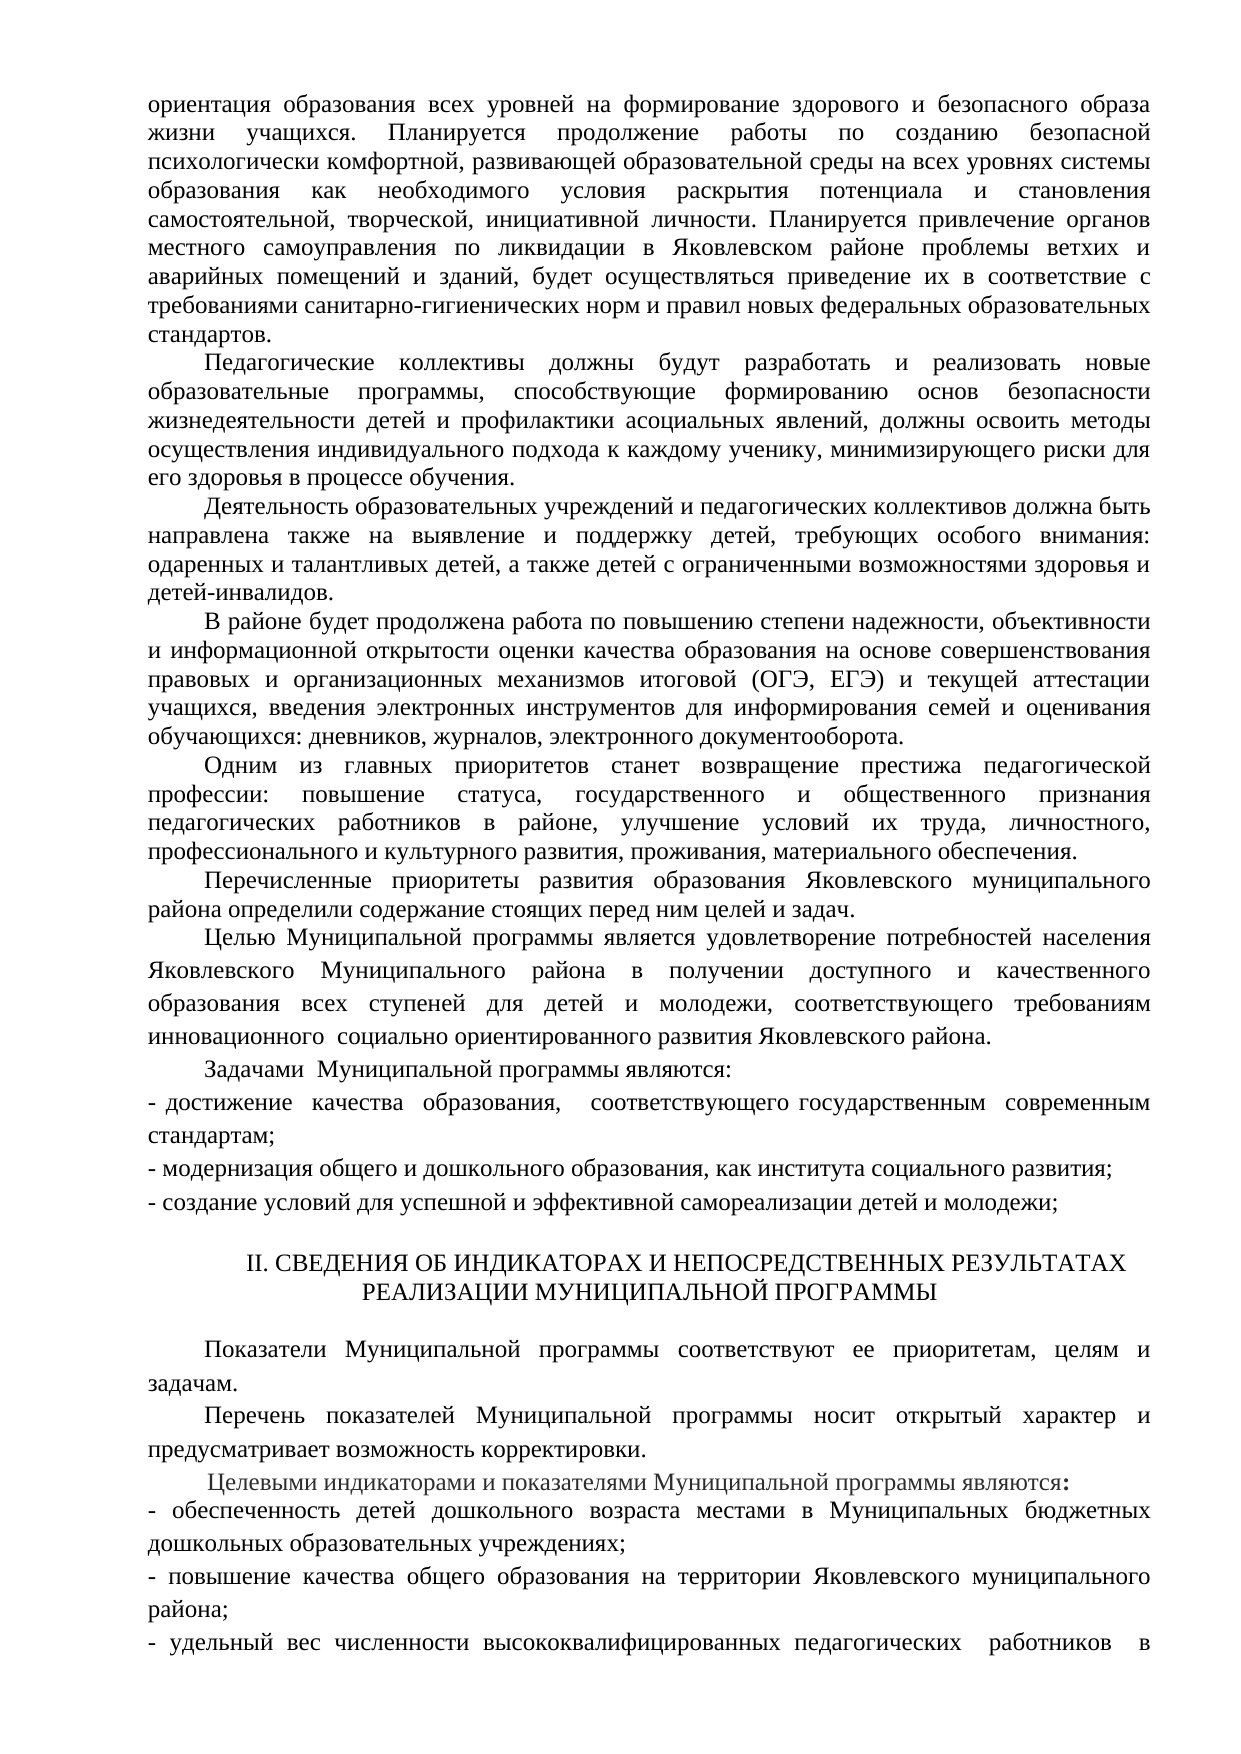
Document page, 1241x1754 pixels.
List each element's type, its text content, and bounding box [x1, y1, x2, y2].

text II. СВЕДЕНИЯ ОБ ИНДИКАТОРАХ И НЕПОСРЕДСТВЕННЫХ РЕЗУЛЬТАТАХ РЕАЛИЗАЦИИ МУНИЦИПАЛЬНОЙ ПРОГРАММЫ [148, 1248, 1152, 1306]
text - модернизация общего и дошкольного образования, как института социального развития; [148, 1153, 1152, 1182]
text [148, 89, 1152, 347]
text - создание условий для успешной и эффективной самореализации детей и молодежи; [148, 1187, 1152, 1215]
text Деятельность образовательных учреждений и педагогических коллективов должна быть направлена также на выявление и поддержку детей, требующих особого внимания: одаренных и талантливых детей, а также детей с ограниченными возможностями здоровья и детей-инвалидов. [148, 491, 1152, 606]
text - повышение качества общего образования на территории Яковлевского муниципального района; [148, 1561, 1152, 1623]
text Перечень показателей Муниципальной программы носит открытый характер и предусматривает возможность корректировки. [148, 1401, 1152, 1462]
text - достижение качества образования, соответствующего государственным современным стандартам; [148, 1087, 1152, 1149]
text Перечисленные приоритеты развития образования Яковлевского муниципального района определили содержание стоящих перед ним целей и задач. [148, 865, 1152, 922]
text Показатели Муниципальной программы соответствуют ее приоритетам, целям и задачам. [148, 1334, 1152, 1396]
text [148, 1627, 1152, 1656]
text Педагогические коллективы должны будут разработать и реализовать новые образовательные программы, способствующие формированию основ безопасности жизнедеятельности детей и профилактики асоциальных явлений, должны освоить методы осуществления индивидуального подхода к каждому ученику, минимизирующего риски для его здоровья в процессе обучения. [148, 347, 1152, 491]
text - обеспеченность детей дошкольного возраста местами в Муниципальных бюджетных дошкольных образовательных учреждениях; [148, 1495, 1152, 1557]
text Целевыми индикаторами и показателями Муниципальной программы являются: [148, 1467, 1152, 1495]
text В районе будет продолжена работа по повышению степени надежности, объективности и информационной открытости оценки качества образования на основе совершенствования правовых и организационных механизмов итоговой (ОГЭ, ЕГЭ) и текущей аттестации учащихся, введения электронных инструментов для информирования семей и оценивания обучающихся: дневников, журналов, электронного документооборота. [148, 606, 1152, 750]
text Задачами Муниципальной программы являются: [148, 1054, 1152, 1083]
text Одним из главных приоритетов станет возвращение престижа педагогической профессии: повышение статуса, государственного и общественного признания педагогических работников в районе, улучшение условий их труда, личностного, профессионального и культурного развития, проживания, материального обеспечения. [148, 750, 1152, 865]
text Целью Муниципальной программы является удовлетворение потребностей населения Яковлевского Муниципального района в получении доступного и качественного образования всех ступеней для детей и молодежи, соответствующего требованиям инновационного социально ориентированного развития Яковлевского района. [148, 922, 1152, 1050]
